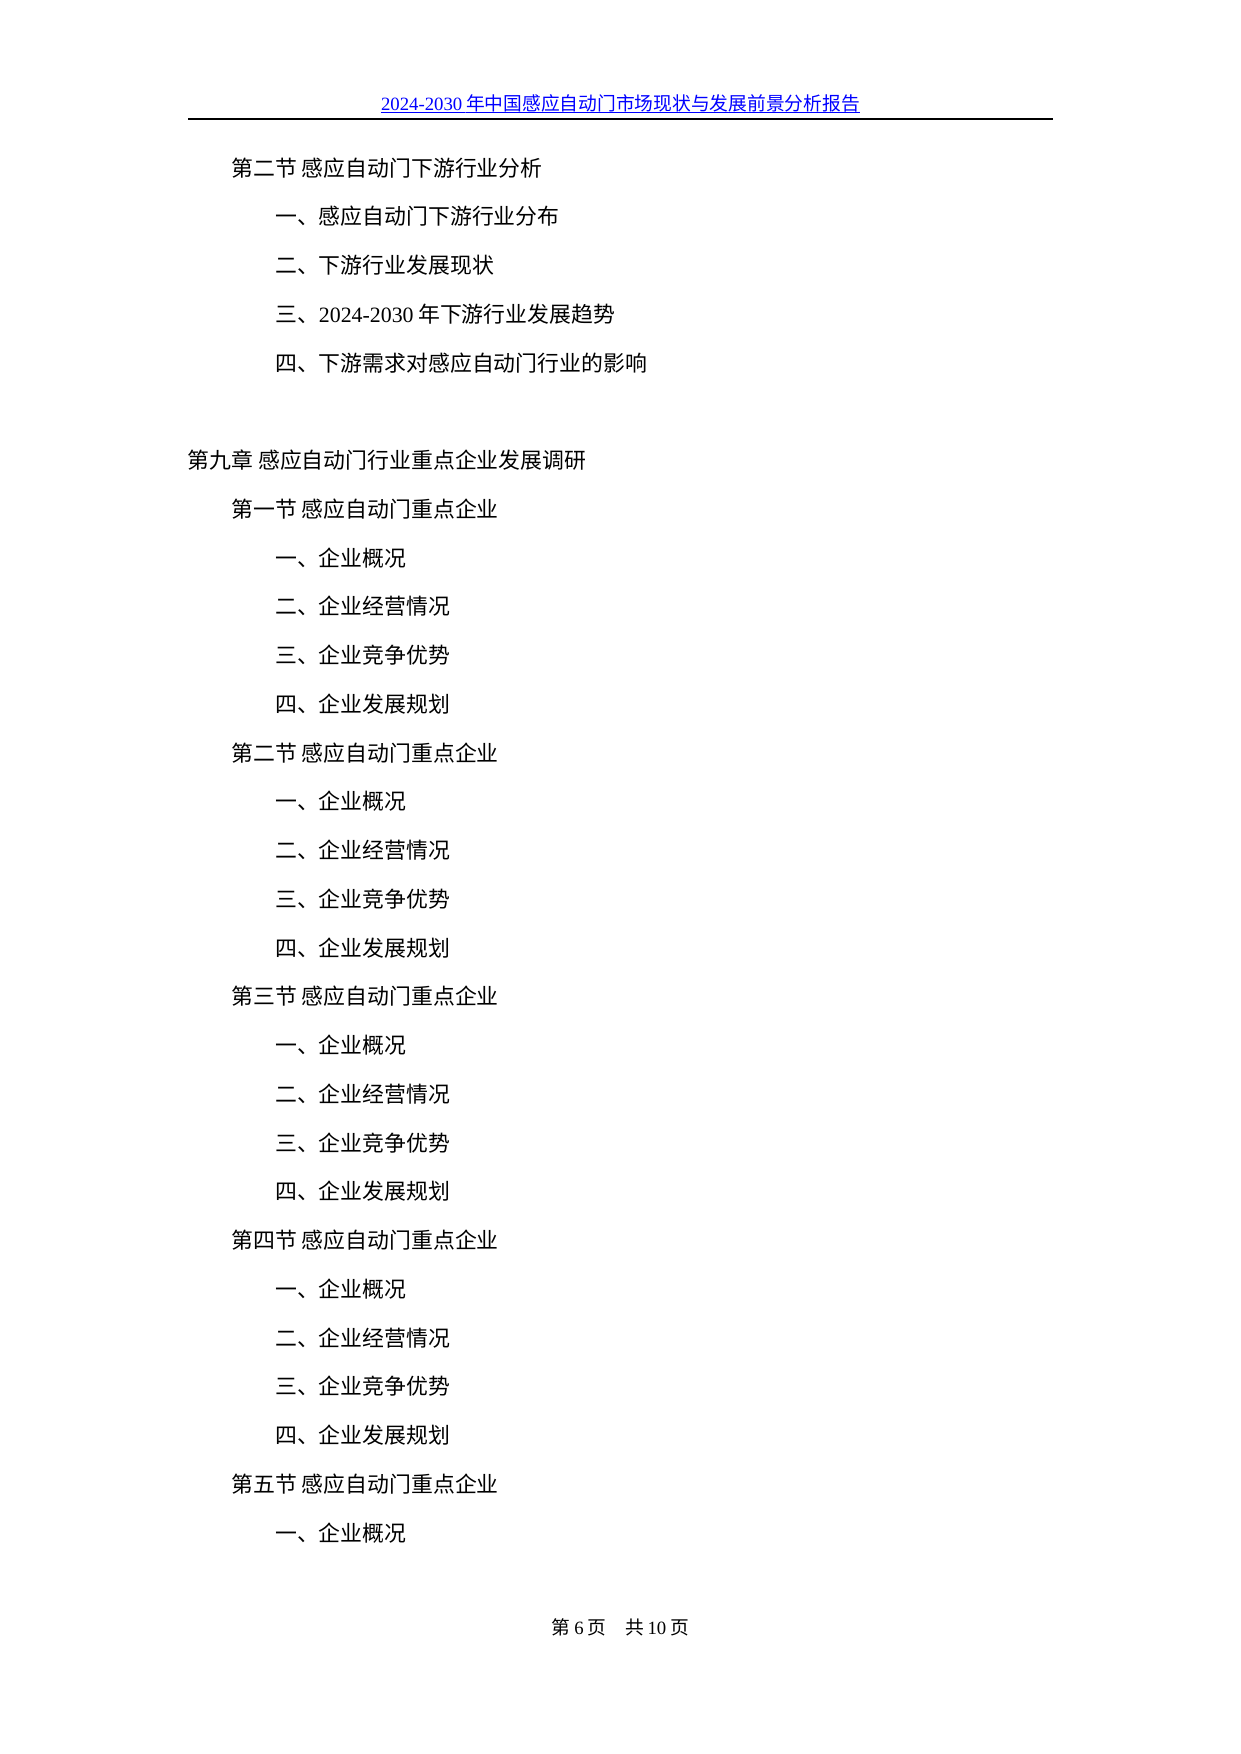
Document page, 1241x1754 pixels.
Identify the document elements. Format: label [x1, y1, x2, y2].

text [187, 150, 1053, 1548]
